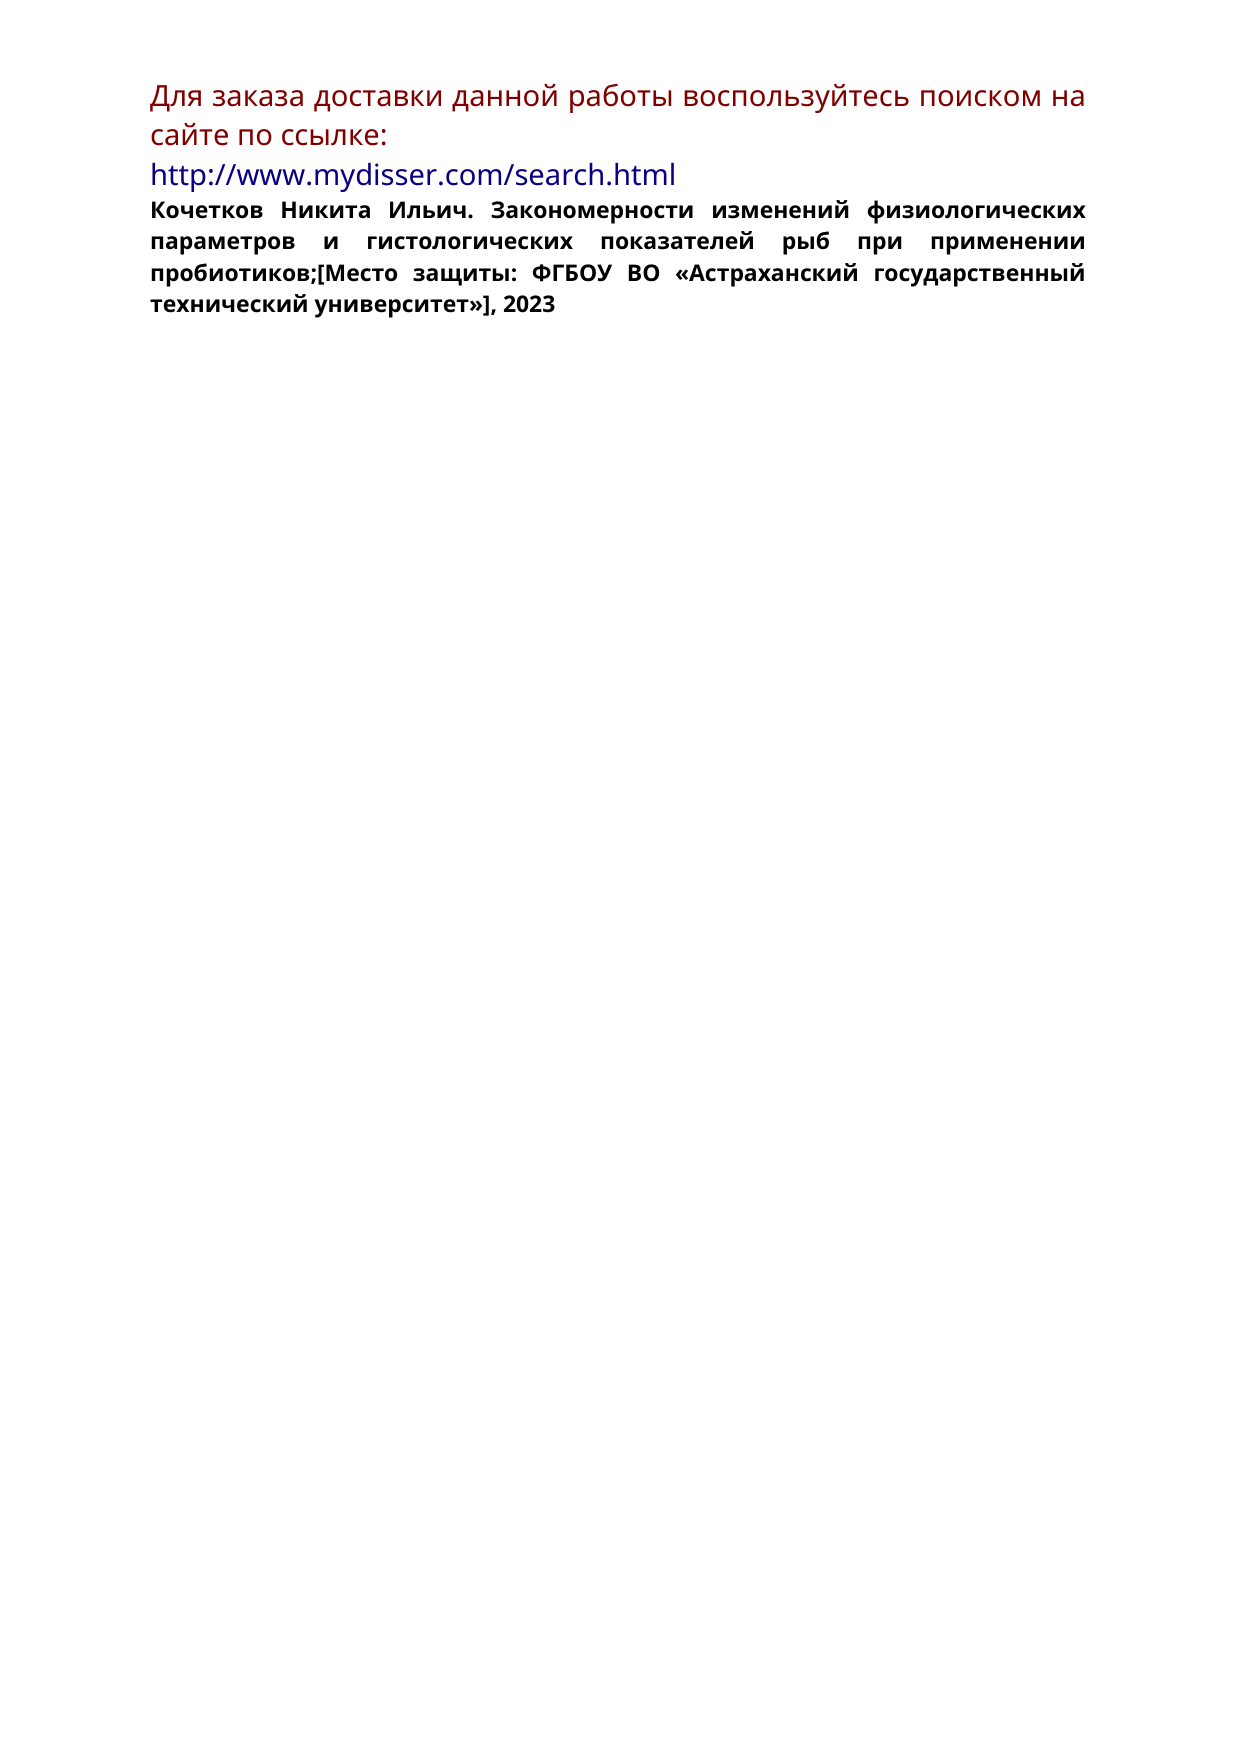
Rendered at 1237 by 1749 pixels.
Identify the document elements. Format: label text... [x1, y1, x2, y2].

text Кочетков Никита Ильич. Закономерности изменений физиологических параметров и гистологических показателей рыб при применении пробиотиков;[Место защиты: ФГБОУ ВО «Астраханский государственный технический университет»], 2023 [150, 194, 1086, 319]
